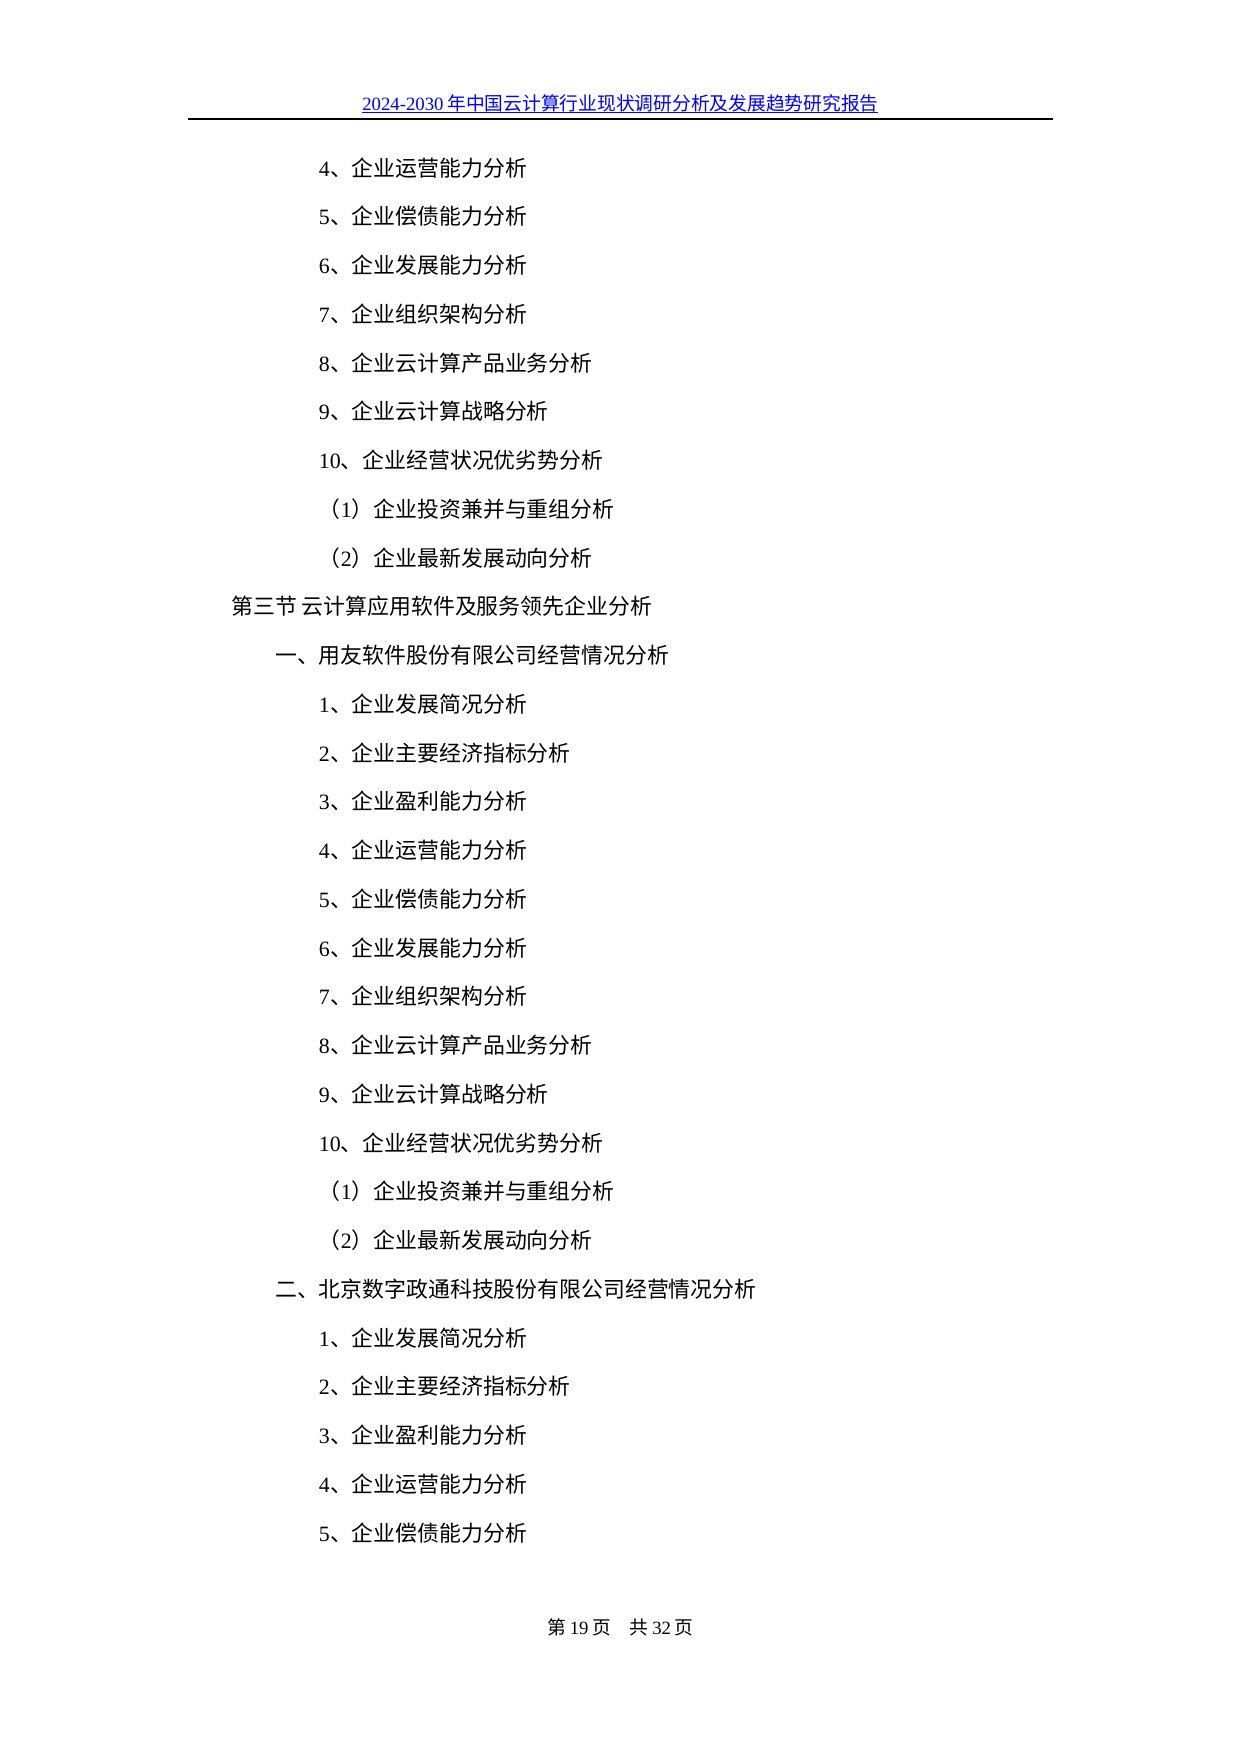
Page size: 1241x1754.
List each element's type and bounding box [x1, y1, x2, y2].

text [187, 150, 1053, 1548]
